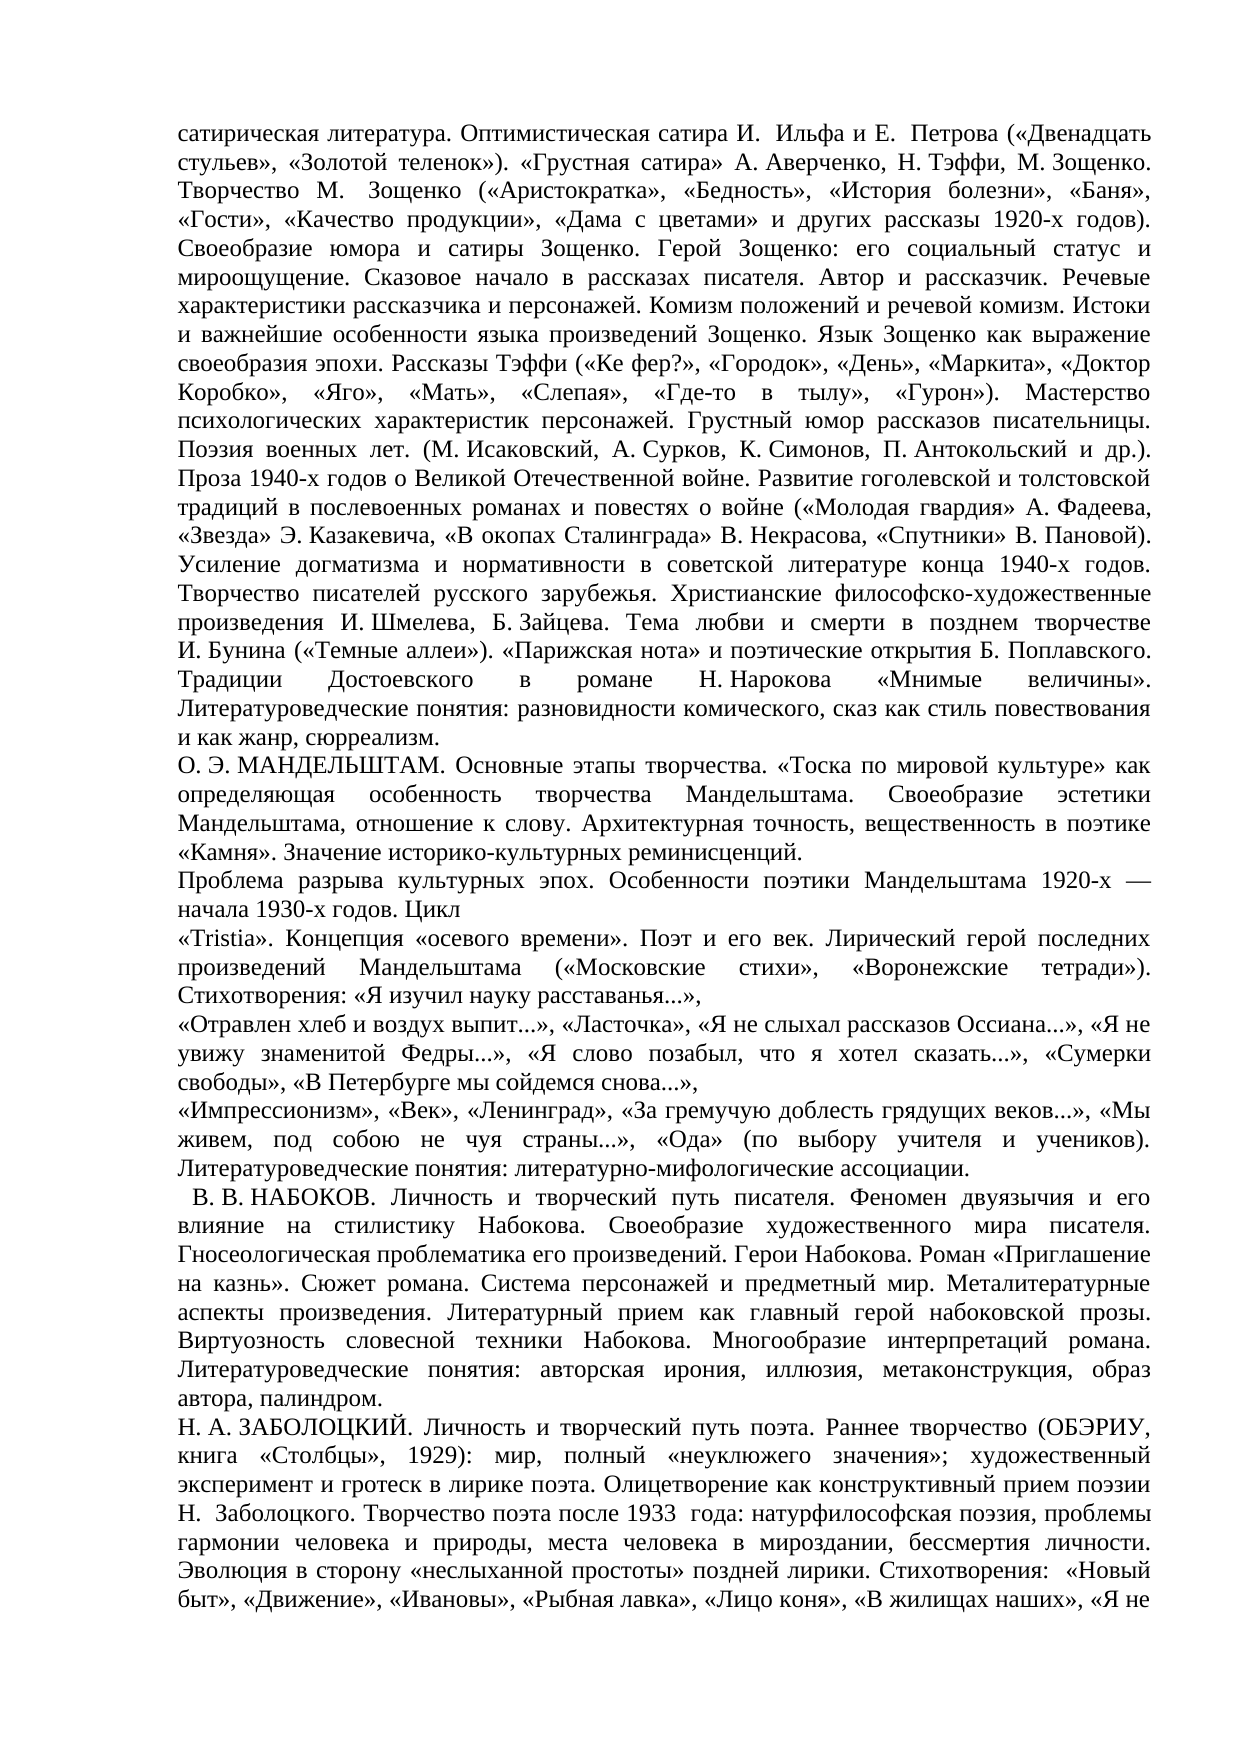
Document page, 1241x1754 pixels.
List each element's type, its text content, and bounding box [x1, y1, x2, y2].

text О. Э. МАНДЕЛЬШТАМ. Основные этапы творчества. «Тоска по мировой культуре» как определяющая особенность творчества Мандельштама. Своеобразие эстетики Мандельштама, отношение к слову. Архитектурная точность, вещественность в поэтике «Камня». Значение историко-культурных реминисценций. [177, 751, 1152, 866]
text «Импрессионизм», «Век», «Ленинград», «За гремучую доблесть грядущих веков...», «Мы живем, под собою не чуя страны...», «Ода» (по выбору учителя и учеников). Литературоведческие понятия: литературно-мифологические ассоциации. В. В. НАБОКОВ. Личность и творческий путь писателя. Феномен двуязычия и его влияние на стилистику Набокова. Своеобразие художественного мира писателя. Гносеологическая проблематика его произведений. Герои Набокова. Роман «Приглашение на казнь». Сюжет романа. Система персонажей и предметный мир. Металитературные аспекты произведения. Литературный прием как главный герой набоковской прозы. Виртуозность словесной техники Набокова. Многообразие интерпретаций романа. Литературоведческие понятия: авторская ирония, иллюзия, метаконструкция, образ автора, палиндром. [177, 1096, 1152, 1412]
text «Тristiа». Концепция «осевого времени». Поэт и его век. Лирический герой последних произведений Мандельштама («Московские стихи», «Воронежские тетради»). Стихотворения: «Я изучил науку расставанья...», [177, 923, 1152, 1009]
text Проблема разрыва культурных эпох. Особенности поэтики Мандельштама 1920-х — начала 1930-х годов. Цикл [177, 866, 1152, 923]
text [177, 1412, 1152, 1613]
text «Отравлен хлеб и воздух выпит...», «Ласточка», «Я не слыхал рассказов Оссиана...», «Я не увижу знаменитой Федры...», «Я слово позабыл, что я хотел сказать...», «Сумерки свободы», «В Петербурге мы сойдемся снова...», [177, 1009, 1152, 1096]
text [177, 118, 1152, 751]
